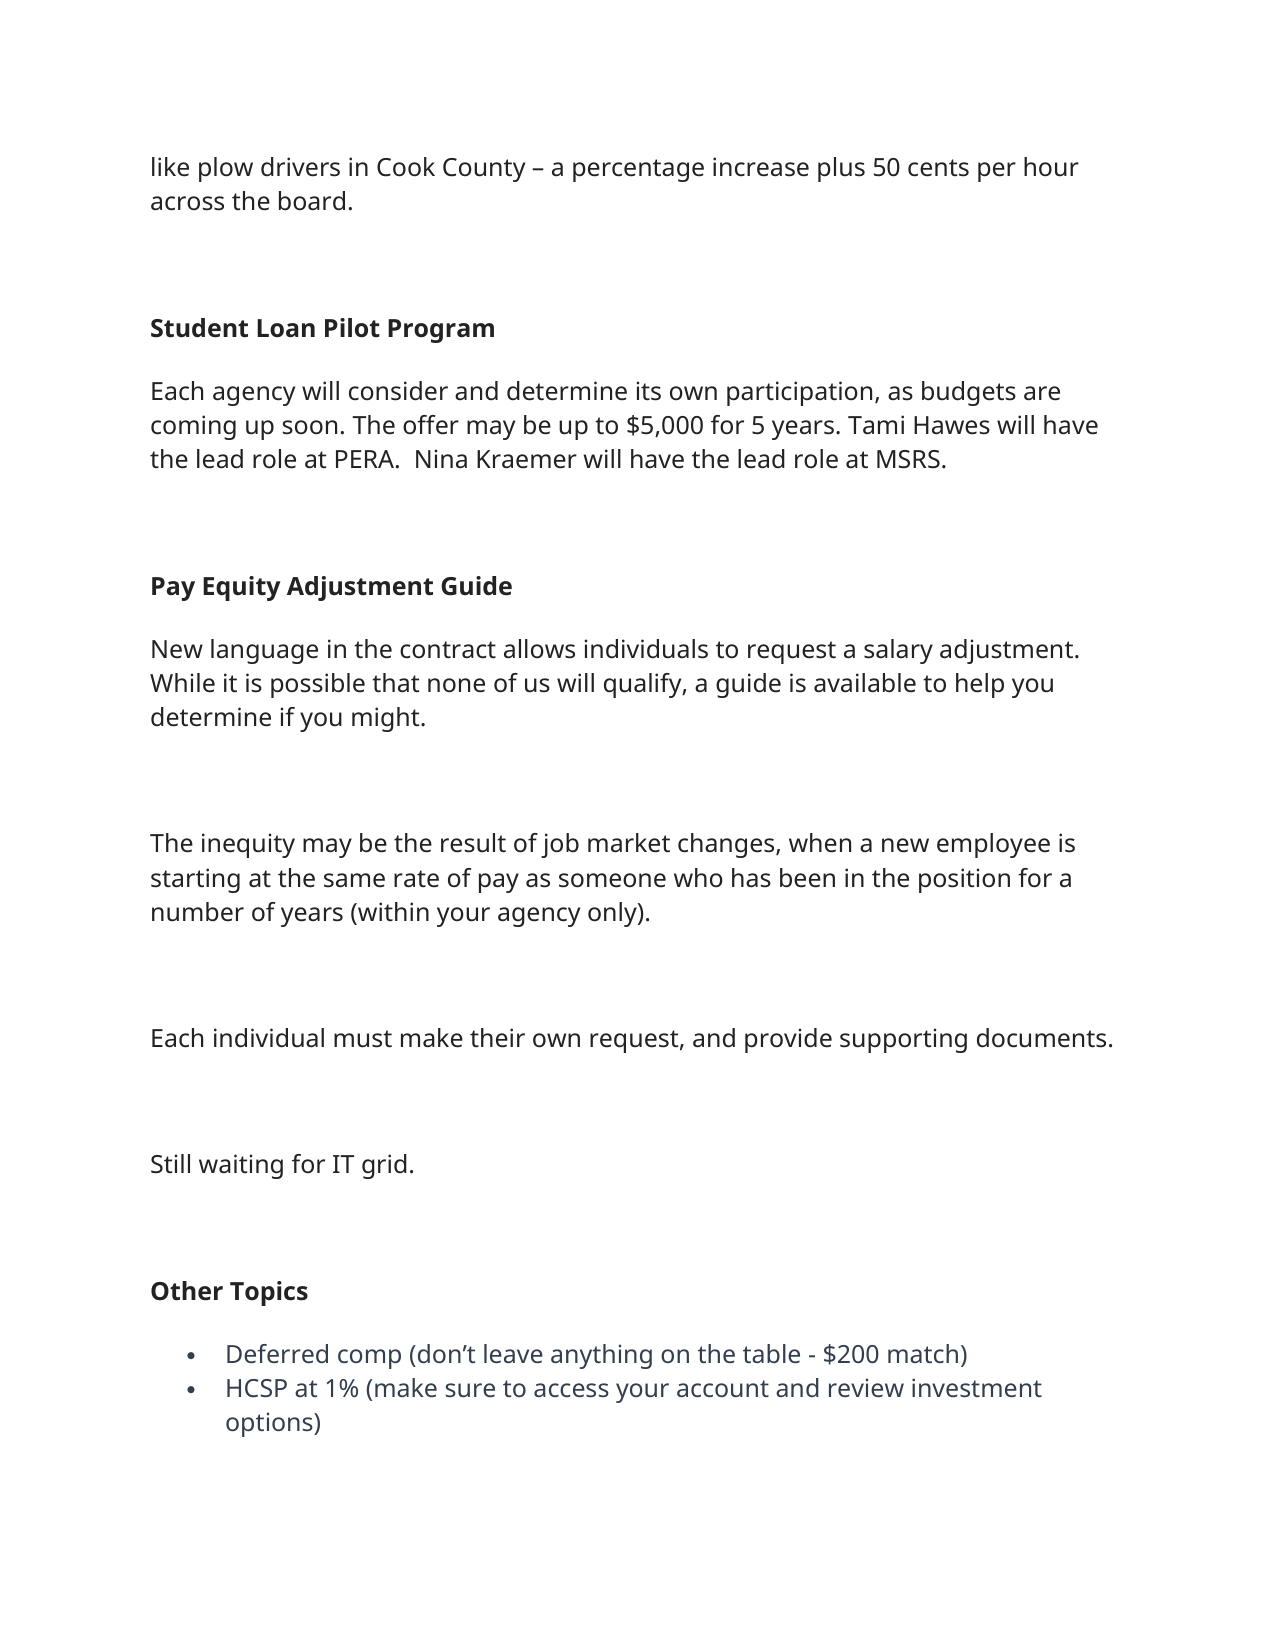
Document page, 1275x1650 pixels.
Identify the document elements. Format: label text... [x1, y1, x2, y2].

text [150, 150, 1125, 218]
text New language in the contract allows individuals to request a salary adjustment. While it is possible that none of us will qualify, a guide is available to help you determine if you might. [150, 632, 1125, 734]
list HCSP at 1% (make sure to access your account and review investment options) [187, 1371, 1125, 1439]
text Still waiting for IT grid. [150, 1147, 1125, 1181]
text Other Topics [150, 1274, 1125, 1308]
text Student Loan Pilot Program [150, 311, 1125, 344]
text Pay Equity Adjustment Guide [150, 568, 1125, 602]
text Each agency will consider and determine its own participation, as budgets are coming up soon. The offer may be up to $5,000 for 5 years. Tami Hawes will have the lead role at PERA. Nina Kraemer will have the lead role at MSRS. [150, 374, 1125, 476]
text Each individual must make their own request, and provide supporting documents. [150, 1021, 1125, 1055]
list Deferred comp (don’t leave anything on the table - $200 match) [187, 1337, 1125, 1371]
text The inequity may be the result of job market changes, when a new employee is starting at the same rate of pay as someone who has been in the position for a number of years (within your agency only). [150, 826, 1125, 928]
